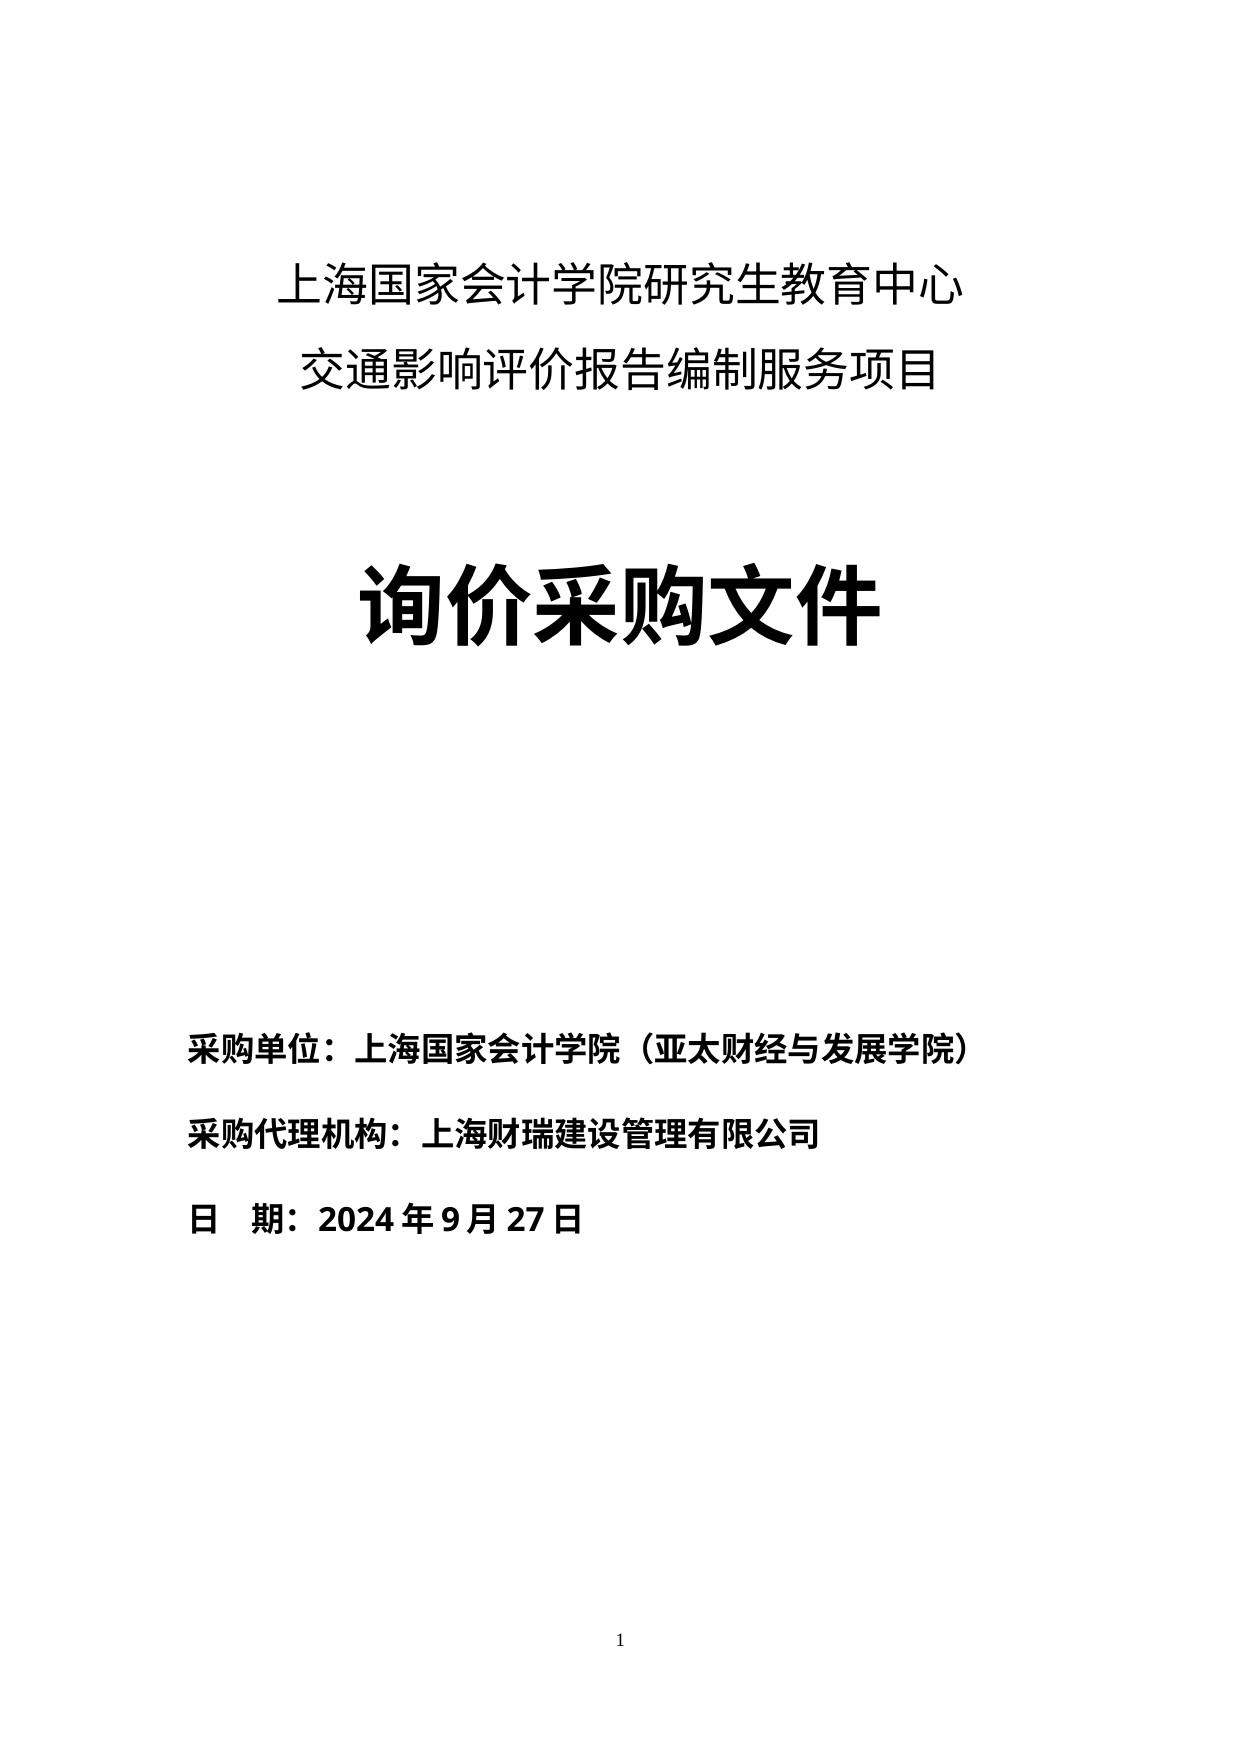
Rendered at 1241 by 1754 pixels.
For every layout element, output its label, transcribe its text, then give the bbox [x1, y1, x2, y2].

text 询价采购文件 [187, 537, 1053, 664]
text 交通影响评价报告编制服务项目 [187, 324, 1053, 409]
text 采购单位：上海国家会计学院（亚太财经与发展学院） [187, 1004, 1053, 1089]
text 日 期：2024年9月27日 [187, 1174, 1053, 1259]
text 采购代理机构：上海财瑞建设管理有限公司 [187, 1089, 1053, 1174]
text 上海国家会计学院研究生教育中心 [187, 239, 1053, 324]
